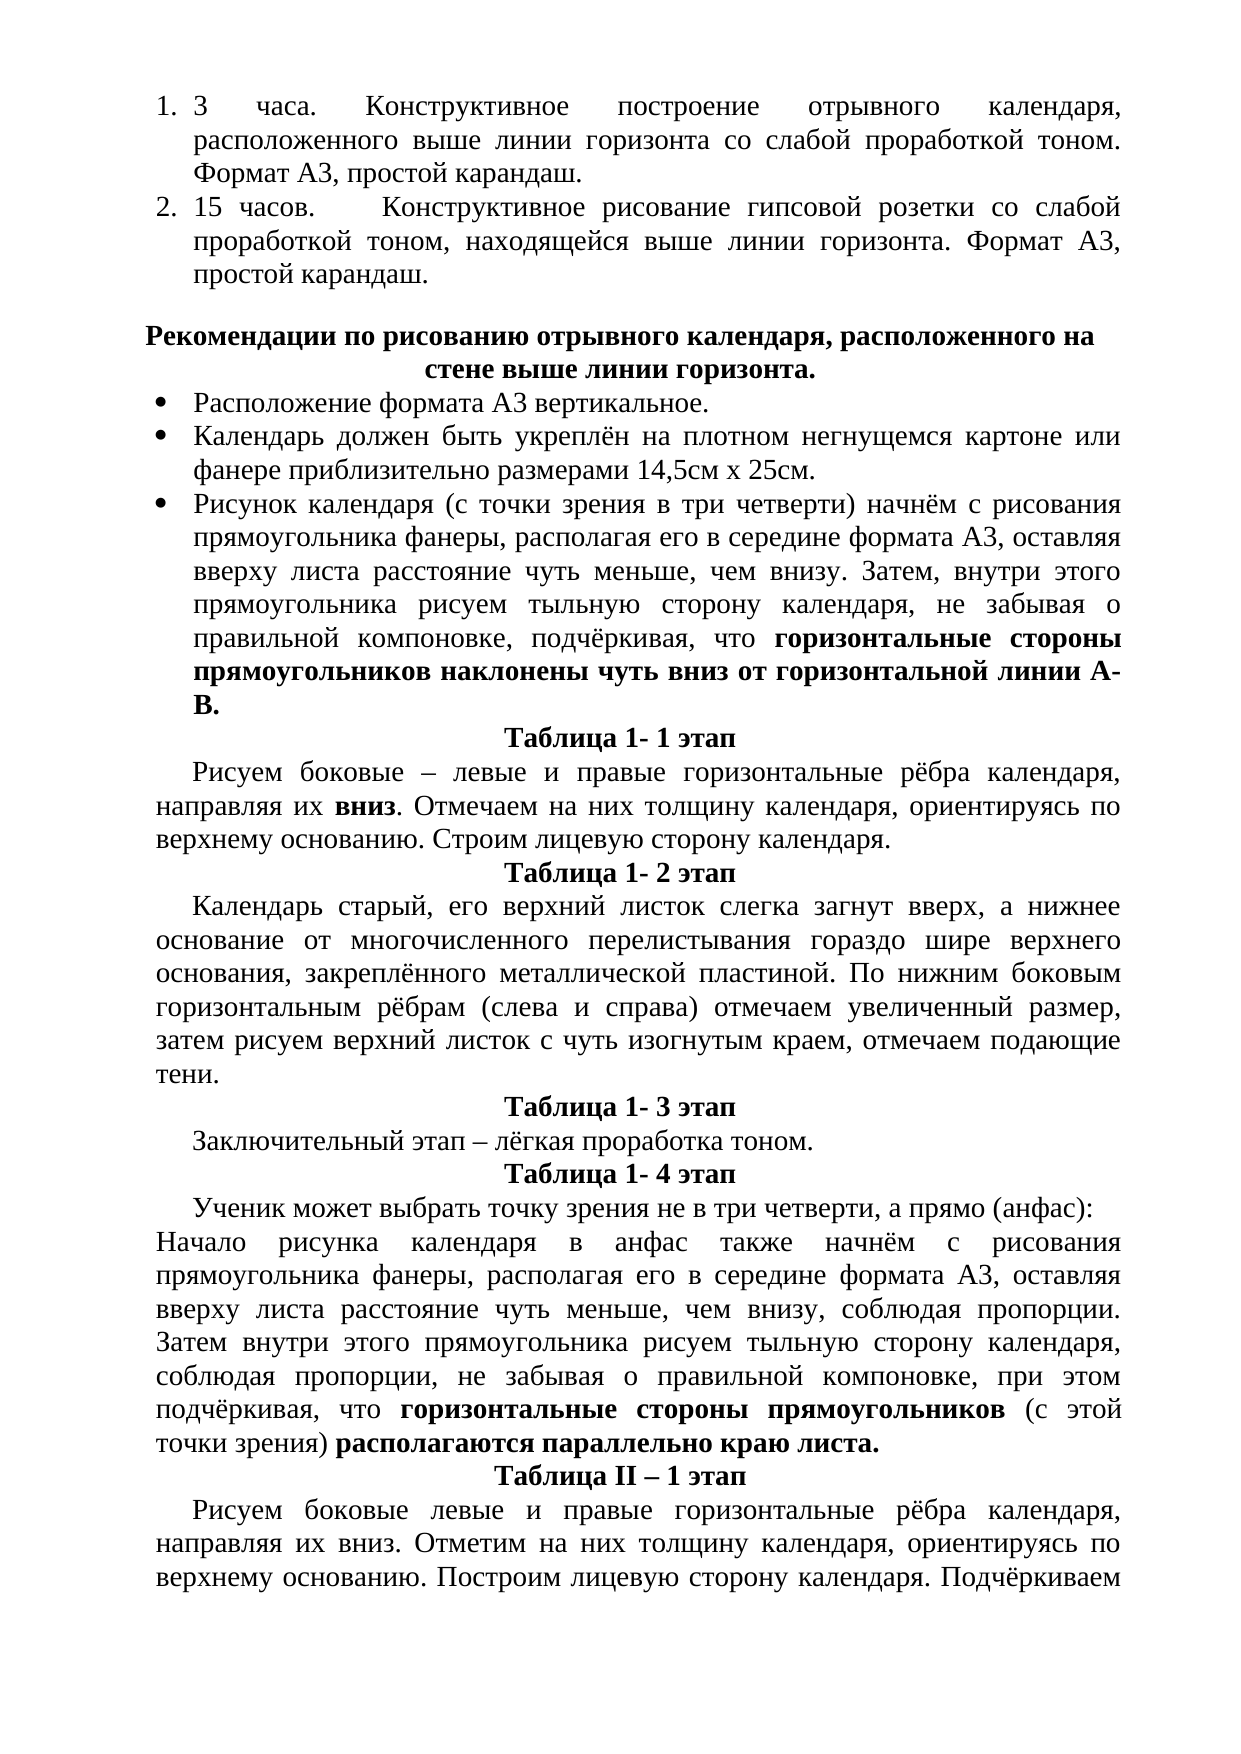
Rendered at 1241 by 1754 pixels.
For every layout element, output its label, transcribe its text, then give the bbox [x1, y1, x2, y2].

list 15 часов. Конструктивное рисование гипсовой розетки со слабой проработкой тоном, находящейся выше линии горизонта. Формат А3, простой карандаш. [156, 189, 1122, 290]
text Рекомендации по рисованию отрывного календаря, расположенного на стене выше линии горизонта. [118, 318, 1122, 385]
list Рисунок календаря (с точки зрения в три четверти) начнём с рисования прямоугольника фанеры, располагая его в середине формата А3, оставляя вверху листа расстояние чуть меньше, чем внизу. Затем, внутри этого прямоугольника рисуем тыльную сторону календаря, не забывая о правильной компоновке, подчёркивая, что горизонтальные стороны прямоугольников наклонены чуть вниз от горизонтальной линии А-В. [156, 486, 1122, 721]
text Начало рисунка календаря в анфас также начнём с рисования прямоугольника фанеры, располагая его в середине формата А3, оставляя вверху листа расстояние чуть меньше, чем внизу, соблюдая пропорции. Затем внутри этого прямоугольника рисуем тыльную сторону календаря, соблюдая пропорции, не забывая о правильной компоновке, при этом подчёркивая, что горизонтальные стороны прямоугольников (с этой точки зрения) располагаются параллельно краю листа. [156, 1224, 1122, 1458]
text Календарь старый, его верхний листок слегка загнут вверх, а нижнее основание от многочисленного перелистывания гораздо шире верхнего основания, закреплённого металлической пластиной. По нижним боковым горизонтальным рёбрам (слева и справа) отмечаем увеличенный размер, затем рисуем верхний листок с чуть изогнутым краем, отмечаем подающие тени. [156, 888, 1122, 1089]
text Ученик может выбрать точку зрения не в три четверти, а прямо (анфас): [118, 1190, 1122, 1224]
text Рисуем боковые – левые и правые горизонтальные рёбра календаря, направляя их вниз. Отмечаем на них толщину календаря, ориентируясь по верхнему основанию. Строим лицевую сторону календаря. [156, 754, 1122, 855]
text Заключительный этап – лёгкая проработка тоном. [156, 1123, 1122, 1157]
text Таблица 1- 2 этап [118, 855, 1122, 888]
text Таблица II – 1 этап [118, 1458, 1122, 1492]
text Таблица 1- 1 этап [118, 721, 1122, 754]
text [156, 1492, 1122, 1593]
list Расположение формата А3 вертикальное. [156, 385, 1122, 418]
list Календарь должен быть укреплён на плотном негнущемся картоне или фанере приблизительно размерами 14,5см х 25см. [156, 418, 1122, 486]
text Таблица 1- 3 этап [118, 1089, 1122, 1123]
text Таблица 1- 4 этап [118, 1157, 1122, 1190]
list 3 часа. Конструктивное построение отрывного календаря, расположенного выше линии горизонта со слабой проработкой тоном. Формат А3, простой карандаш. [156, 88, 1122, 189]
